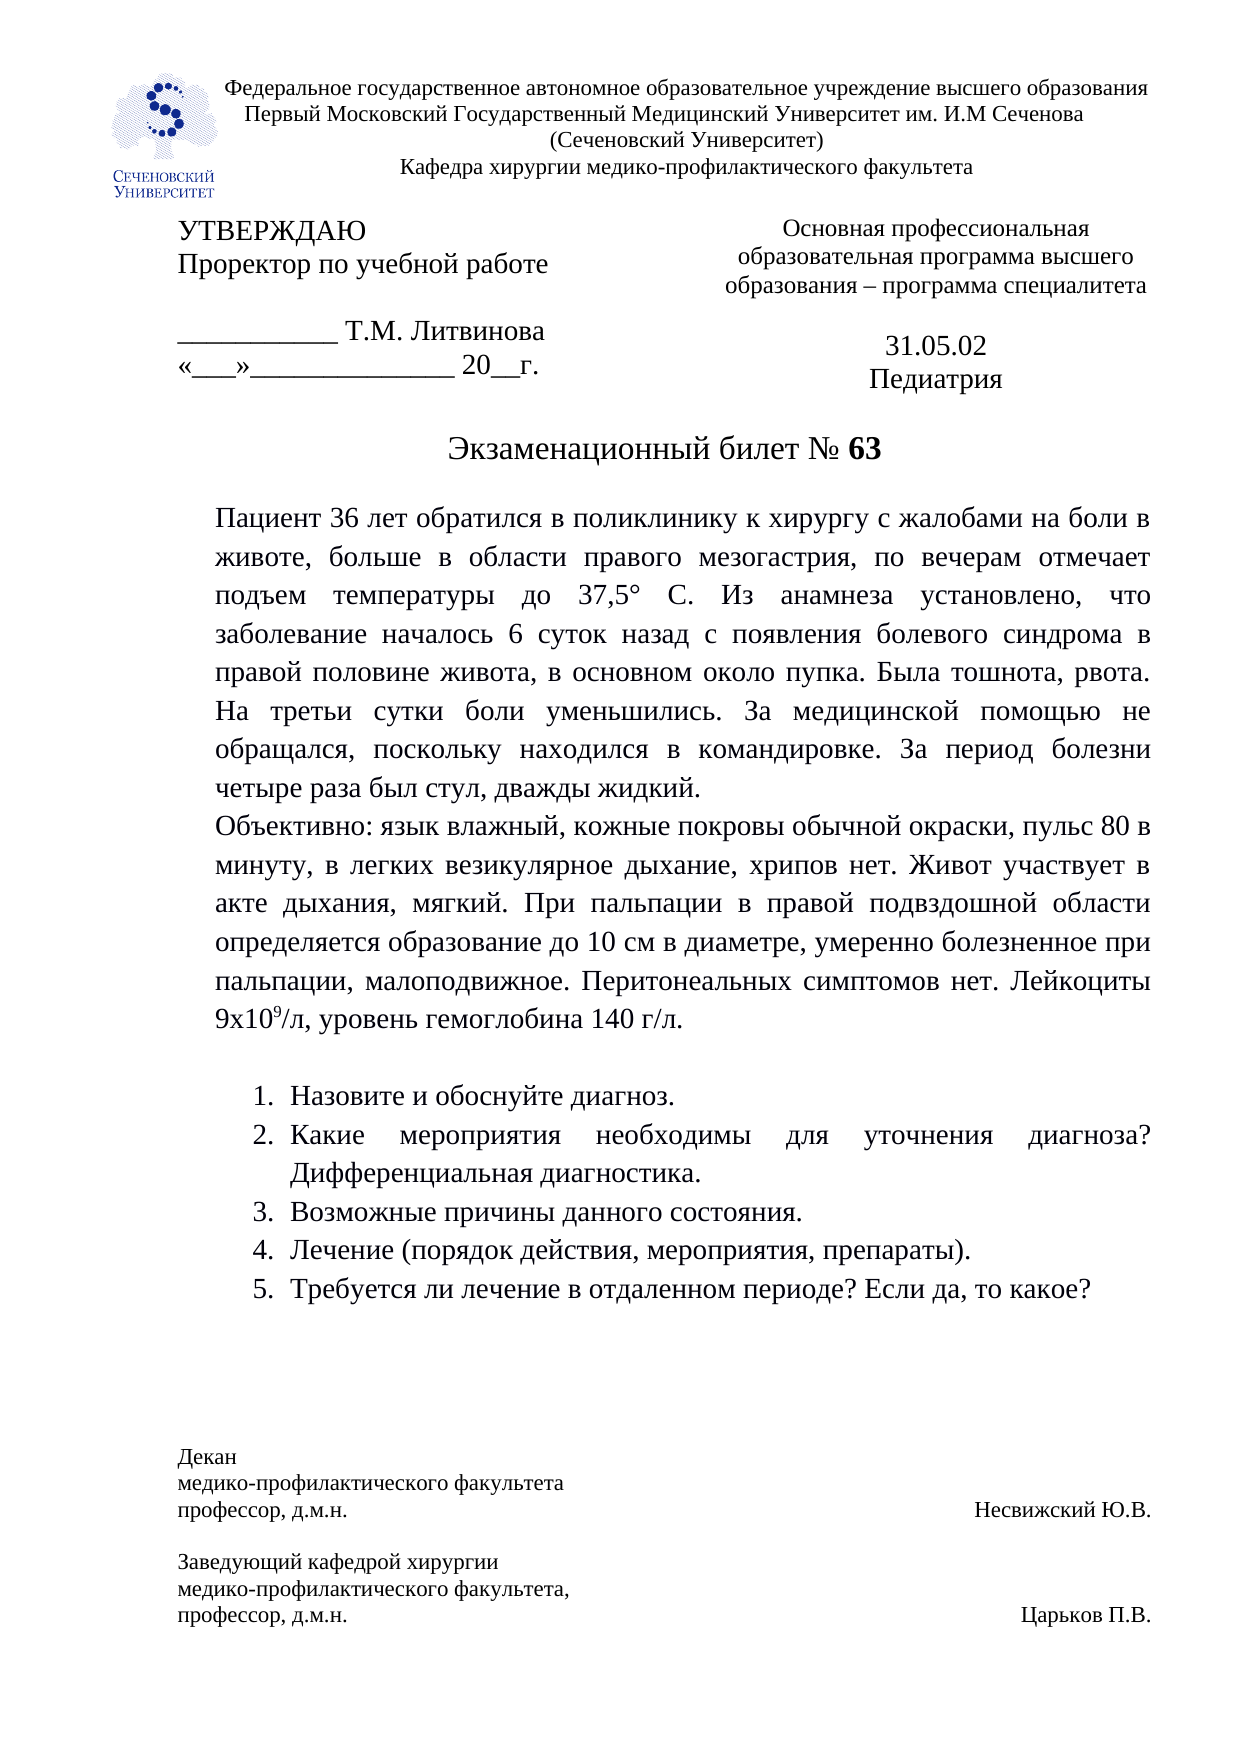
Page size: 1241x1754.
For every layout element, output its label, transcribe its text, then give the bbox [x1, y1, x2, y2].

list Какие мероприятия необходимы для уточнения диагноза? Дифференциальная диагностика. [252, 1117, 1152, 1189]
list Назовите и обоснуйте диагноз. [252, 1078, 1152, 1112]
list Возможные причины данного состояния. [252, 1194, 1152, 1227]
list Требуется ли лечение в отдаленном периоде? Если да, то какое? [252, 1271, 1152, 1304]
picture [103, 70, 227, 204]
list Лечение (порядок действия, мероприятия, препараты). [252, 1232, 1152, 1266]
text Пациент 36 лет обратился в поликлинику к хирургу с жалобами на боли в животе, больше в области правого мезогастрия, по вечерам отмечает подъем температуры до 37,5° С. Из анамнеза установлено, что заболевание началось 6 суток назад с появления болевого синдрома в правой половине живота, в основном около пупка. Была тошнота, рвота. На третьи сутки боли уменьшились. За медицинской помощью не обращался, поскольку находился в командировке. За период болезни четыре раза был стул, дважды жидкий. [215, 500, 1152, 803]
text Объективно: язык влажный, кожные покровы обычной окраски, пульс 80 в минуту, в легких везикулярное дыхание, хрипов нет. Живот участвует в акте дыхания, мягкий. При пальпации в правой подвздошной области определяется образование до 10 см в диаметре, умеренно болезненное при пальпации, малоподвижное. Перитонеальных симптомов нет. Лейкоциты 9х109/л, уровень гемоглобина 140 г/л. [215, 808, 1152, 1035]
